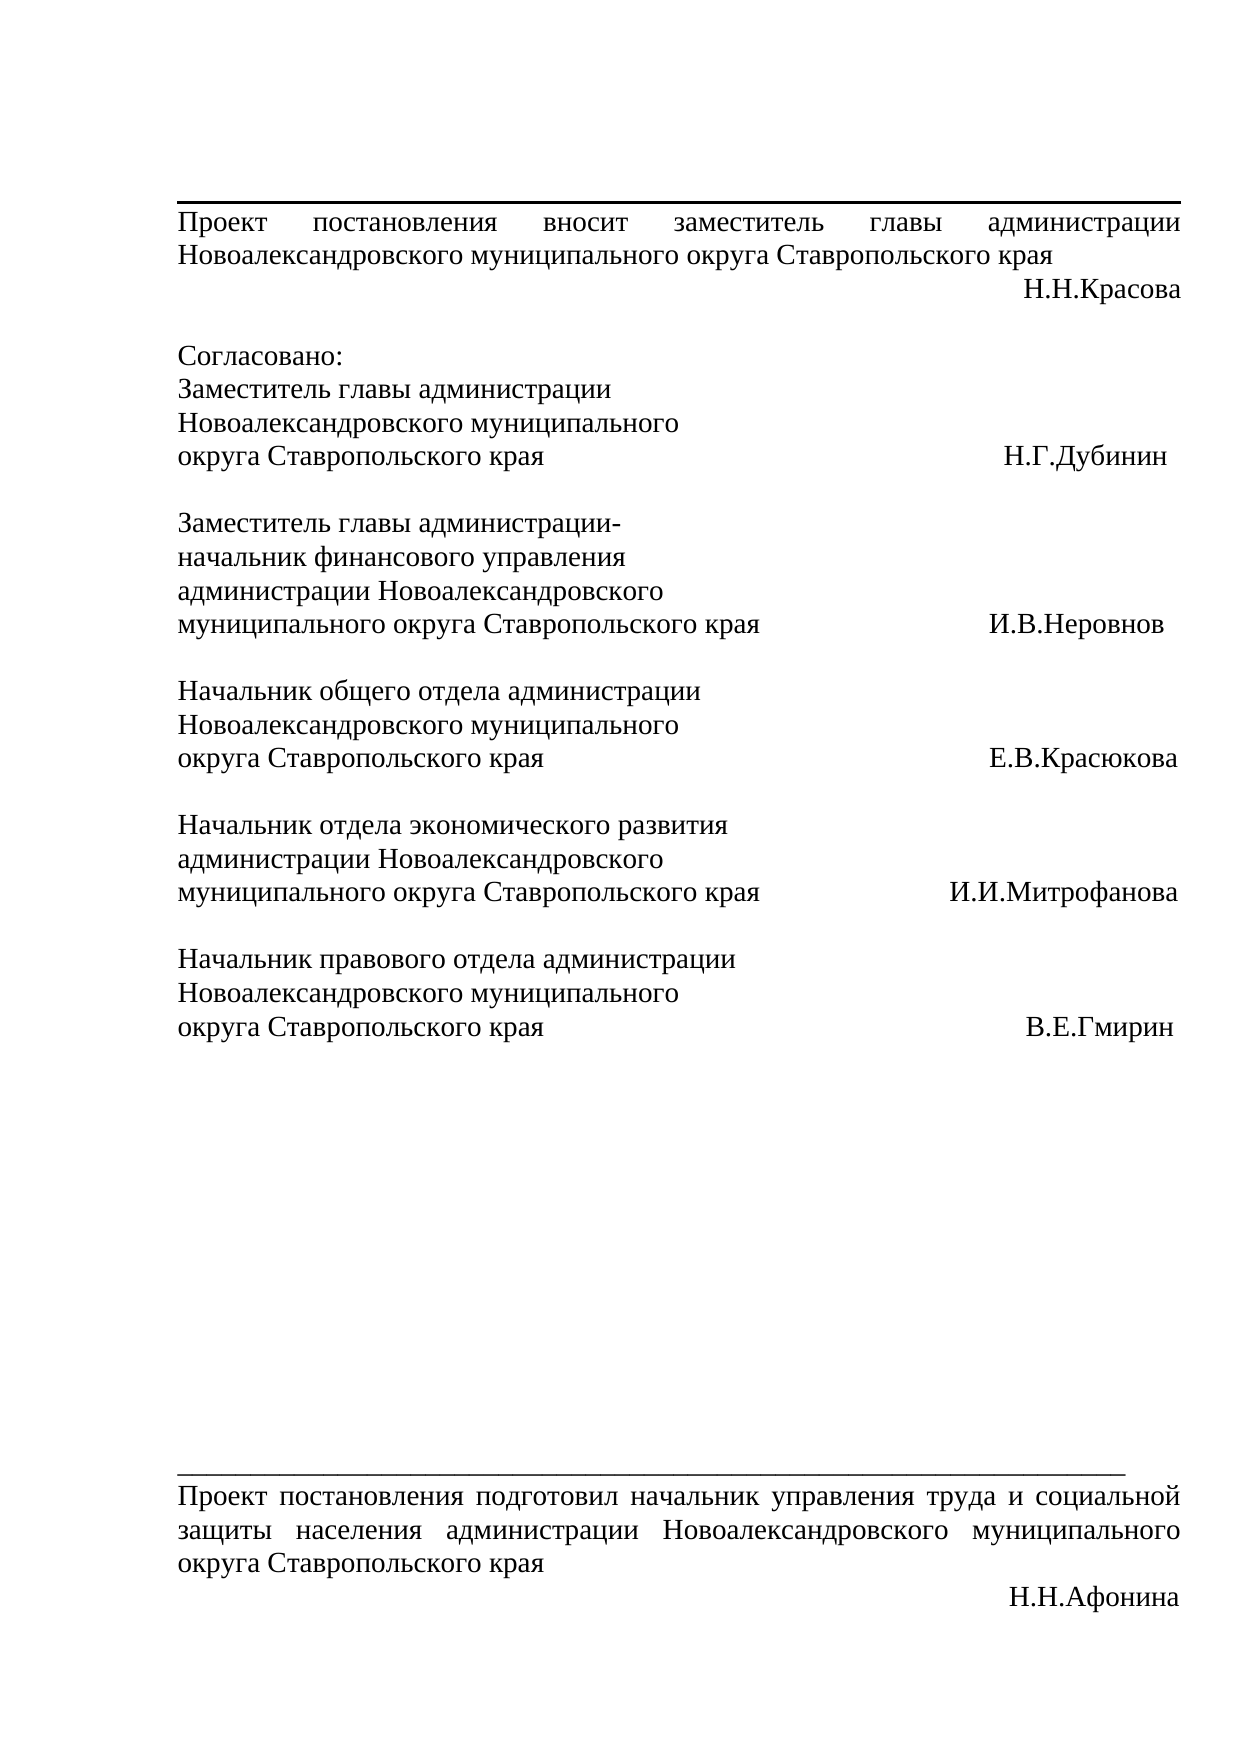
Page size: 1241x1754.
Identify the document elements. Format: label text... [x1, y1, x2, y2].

text округа Ставропольского края Е.В.Красюкова [177, 740, 1181, 774]
text начальник финансового управления [177, 539, 1181, 573]
text Н.Н.Красова [177, 271, 1181, 304]
text округа Ставропольского края Н.Г.Дубинин [177, 438, 1181, 472]
text Начальник отдела экономического развития [177, 807, 1181, 841]
text Новоалександровского муниципального [177, 405, 1181, 438]
text Проект постановления вносит заместитель главы администрации Новоалександровского муниципального округа Ставропольского края [177, 204, 1181, 271]
text Проект постановления подготовил начальник управления труда и социальной защиты населения администрации Новоалександровского муниципального округа Ставропольского края [177, 1478, 1181, 1579]
text Заместитель главы администрации [177, 371, 1181, 405]
text Н.Н.Афонина [177, 1579, 1181, 1612]
text Новоалександровского муниципального [177, 707, 1181, 740]
text _________________________________________________________________ [177, 1445, 1181, 1478]
text округа Ставропольского края В.Е.Гмирин [177, 1009, 1181, 1042]
text администрации Новоалександровского [177, 573, 1181, 606]
text администрации Новоалександровского [177, 841, 1181, 874]
text Новоалександровского муниципального [177, 975, 1181, 1009]
text Начальник общего отдела администрации [177, 673, 1181, 707]
text муниципального округа Ставропольского края И.И.Митрофанова [177, 874, 1181, 908]
text Начальник правового отдела администрации [177, 942, 1181, 975]
text Заместитель главы администрации- [177, 506, 1181, 539]
text Согласовано: [177, 338, 1181, 371]
text муниципального округа Ставропольского края И.В.Неровнов [177, 606, 1181, 640]
